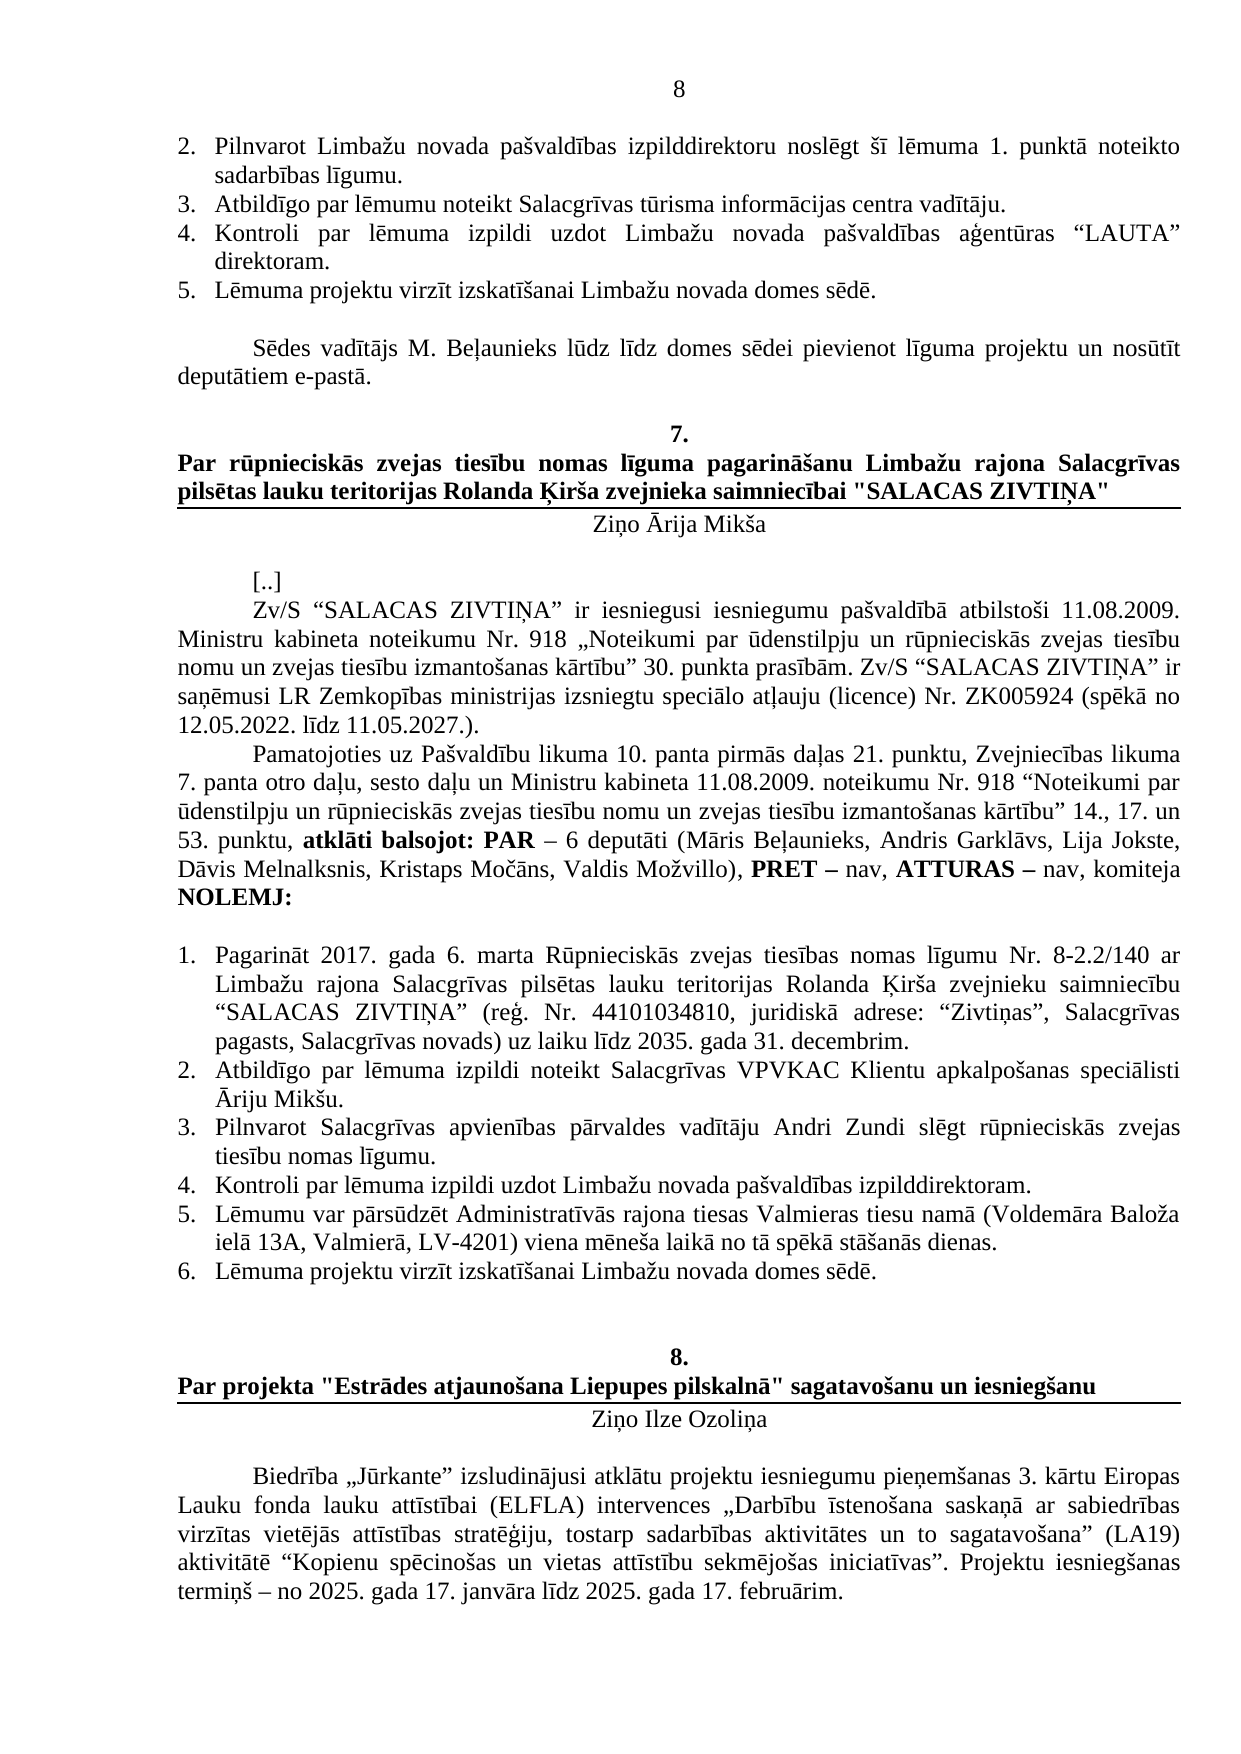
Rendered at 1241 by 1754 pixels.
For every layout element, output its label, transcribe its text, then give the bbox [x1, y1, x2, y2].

text Sēdes vadītājs M. Beļaunieks lūdz līdz domes sēdei pievienot līguma projektu un nosūtīt deputātiem e-pastā. [177, 333, 1181, 390]
text Biedrība „Jūrkante” izsludinājusi atklātu projektu iesniegumu pieņemšanas 3. kārtu Eiropas Lauku fonda lauku attīstībai (ELFLA) intervences „Darbību īstenošana saskaņā ar sabiedrības virzītas vietējās attīstības stratēģiju, tostarp sadarbības aktivitātes un to sagatavošana” (LA19) aktivitātē “Kopienu spēcinošas un vietas attīstību sekmējošas iniciatīvas”. Projektu iesniegšanas termiņš – no 2025. gada 17. janvāra līdz 2025. gada 17. februārim. [177, 1461, 1181, 1605]
text Pamatojoties uz Pašvaldību likuma 10. panta pirmās daļas 21. punktu, Zvejniecības likuma 7. panta otro daļu, sesto daļu un Ministru kabineta 11.08.2009. noteikumu Nr. 918 “Noteikumi par ūdenstilpju un rūpnieciskās zvejas tiesību nomu un zvejas tiesību izmantošanas kārtību” 14., 17. un 53. punktu, atklāti balsojot: PAR – 6 deputāti (Māris Beļaunieks, Andris Garklāvs, Lija Jokste, Dāvis Melnalksnis, Kristaps Močāns, Valdis Možvillo), PRET – nav, ATTURAS – nav, komiteja NOLEMJ: [177, 739, 1181, 911]
list Lēmuma projektu virzīt izskatīšanai Limbažu novada domes sēdē. [177, 275, 1181, 304]
text 8. [177, 1342, 1181, 1371]
list Atbildīgo par lēmumu noteikt Salacgrīvas tūrisma informācijas centra vadītāju. [177, 189, 1181, 218]
list Pilnvarot Salacgrīvas apvienības pārvaldes vadītāju Andri Zundi slēgt rūpnieciskās zvejas tiesību nomas līgumu. [177, 1112, 1181, 1170]
list Pilnvarot Limbažu novada pašvaldības izpilddirektoru noslēgt šī lēmuma 1. punktā noteikto sadarbības līgumu. [177, 131, 1181, 189]
list Atbildīgo par lēmuma izpildi noteikt Salacgrīvas VPVKAC Klientu apkalpošanas speciālisti Āriju Mikšu. [177, 1055, 1181, 1112]
list Lēmuma projektu virzīt izskatīšanai Limbažu novada domes sēdē. [177, 1256, 1181, 1285]
text Par projekta "Estrādes atjaunošana Liepupes pilskalnā" sagatavošanu un iesniegšanu [177, 1371, 1181, 1402]
list Lēmumu var pārsūdzēt Administratīvās rajona tiesas Valmieras tiesu namā (Voldemāra Baloža ielā 13A, Valmierā, LV-4201) viena mēneša laikā no tā spēkā stāšanās dienas. [177, 1199, 1181, 1256]
text Par rūpnieciskās zvejas tiesību nomas līguma pagarināšanu Limbažu rajona Salacgrīvas pilsētas lauku teritorijas Rolanda Ķirša zvejnieka saimniecībai "SALACAS ZIVTIŅA" [177, 448, 1181, 507]
text Zv/S “SALACAS ZIVTIŅA” ir iesniegusi iesniegumu pašvaldībā atbilstoši 11.08.2009. Ministru kabineta noteikumu Nr. 918 „Noteikumi par ūdenstilpju un rūpnieciskās zvejas tiesību nomu un zvejas tiesību izmantošanas kārtību” 30. punkta prasībām. Zv/S “SALACAS ZIVTIŅA” ir saņēmusi LR Zemkopības ministrijas izsniegtu speciālo atļauju (licence) Nr. ZK005924 (spēkā no 12.05.2022. līdz 11.05.2027.). [177, 595, 1181, 739]
text Ziņo Ilze Ozoliņa [177, 1404, 1181, 1432]
list Kontroli par lēmuma izpildi uzdot Limbažu novada pašvaldības izpilddirektoram. [177, 1170, 1181, 1199]
list Kontroli par lēmuma izpildi uzdot Limbažu novada pašvaldības aģentūras “LAUTA” direktoram. [177, 218, 1181, 275]
text 7. [177, 419, 1181, 448]
text [..] [177, 566, 1181, 595]
list Pagarināt 2017. gada 6. marta Rūpnieciskās zvejas tiesības nomas līgumu Nr. 8-2.2/140 ar Limbažu rajona Salacgrīvas pilsētas lauku teritorijas Rolanda Ķirša zvejnieku saimniecību “SALACAS ZIVTIŅA” (reģ. Nr. 44101034810, juridiskā adrese: “Zivtiņas”, Salacgrīvas pagasts, Salacgrīvas novads) uz laiku līdz 2035. gada 31. decembrim. [177, 940, 1181, 1055]
text Ziņo Ārija Mikša [177, 509, 1181, 537]
